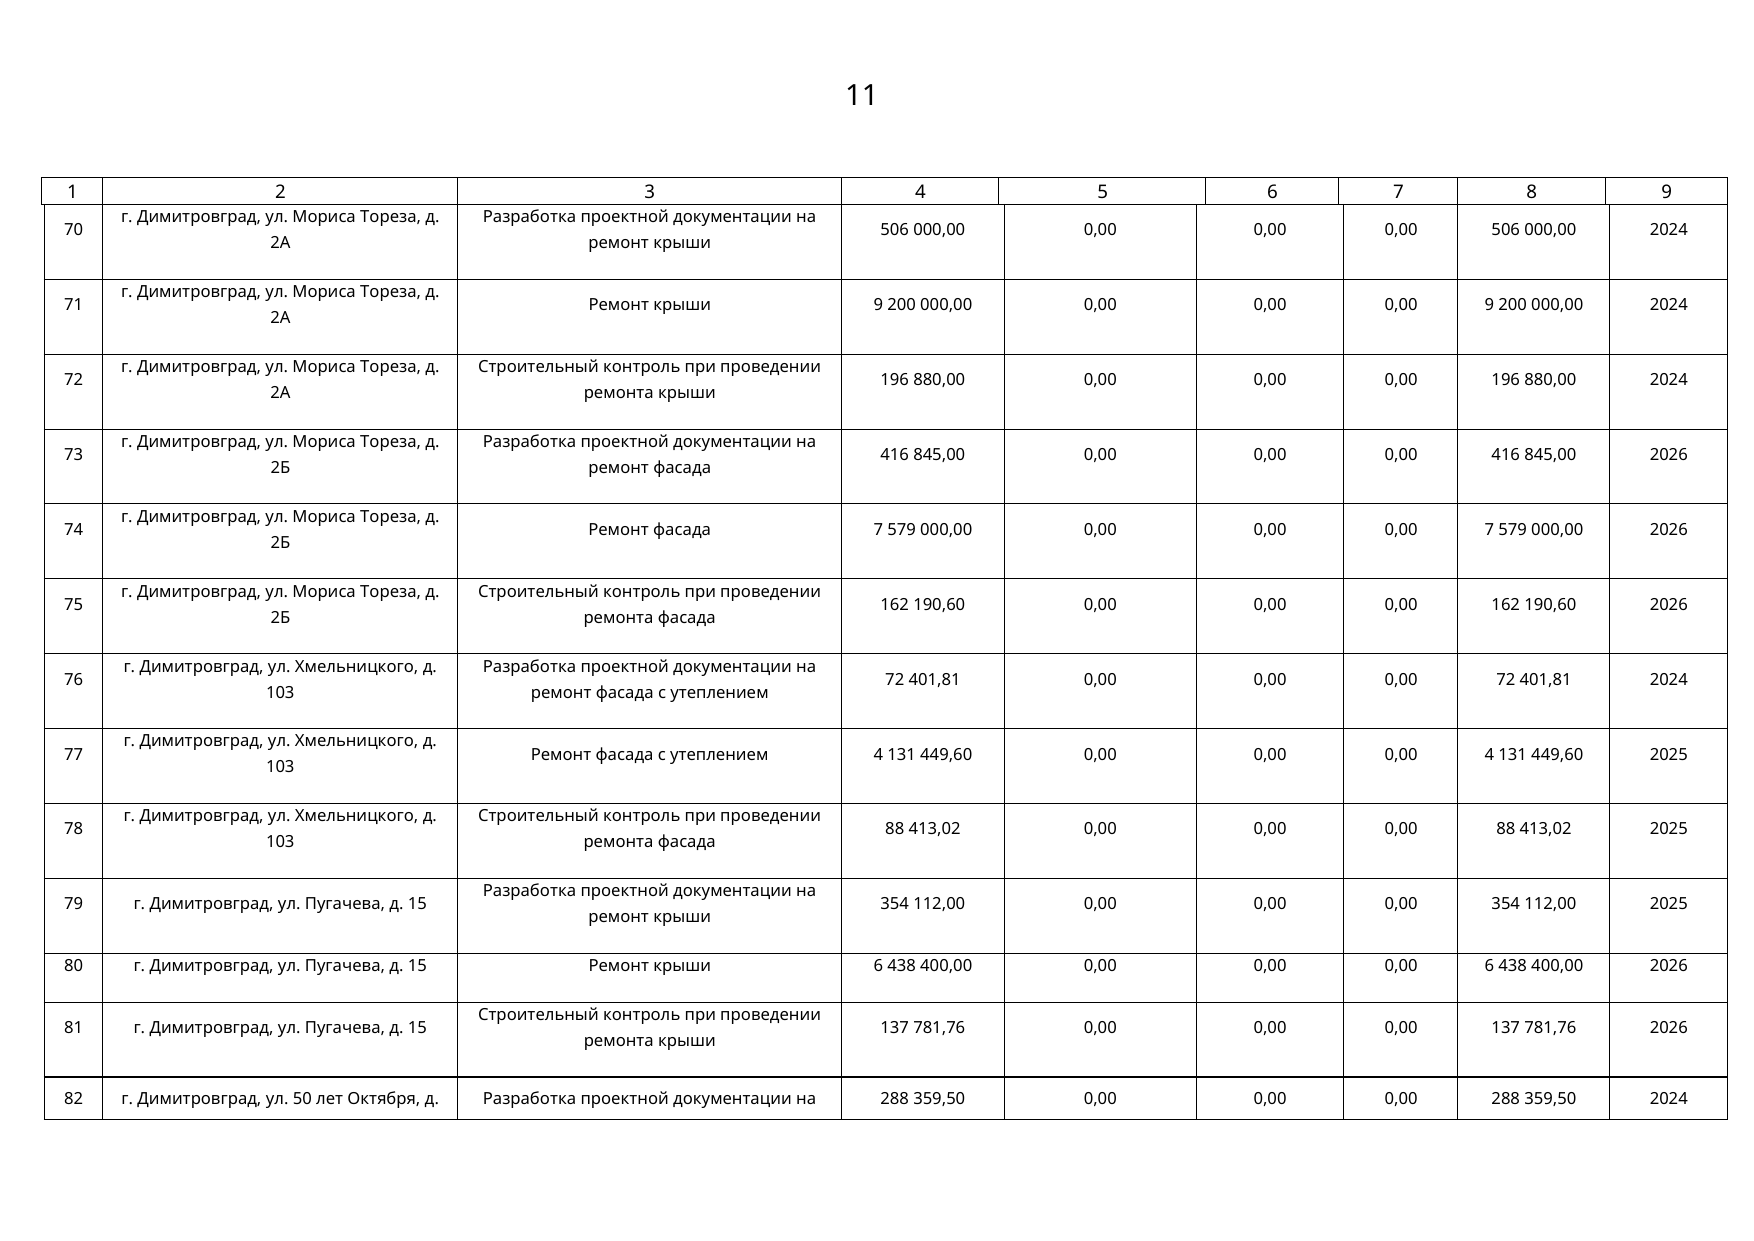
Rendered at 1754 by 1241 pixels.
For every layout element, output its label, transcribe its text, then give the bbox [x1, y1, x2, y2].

table_cell 0,00 [1005, 729, 1196, 803]
table_cell 4 131 449,60 [1458, 729, 1609, 803]
table_cell 80 [45, 954, 102, 1002]
table_cell 0,00 [1344, 280, 1457, 353]
table_header 4 [842, 178, 998, 204]
table_cell г. Димитровград, ул. Мориса Тореза, д. 2Б [103, 579, 457, 653]
table_cell 0,00 [1197, 654, 1343, 728]
table_cell 162 190,60 [842, 579, 1004, 653]
table_cell 137 781,76 [842, 1003, 1004, 1076]
table_cell Ремонт фасада [458, 504, 841, 578]
table_cell 76 [45, 654, 102, 728]
table_cell г. Димитровград, ул. Мориса Тореза, д. 2А [103, 280, 457, 353]
table_cell 77 [45, 729, 102, 803]
table_cell 354 112,00 [1458, 879, 1609, 953]
table_cell 2024 [1610, 280, 1727, 353]
table_cell Ремонт крыши [458, 954, 841, 1002]
table_cell г. Димитровград, ул. Хмельницкого, д. 103 [103, 654, 457, 728]
table_cell 0,00 [1344, 804, 1457, 878]
table_cell 0,00 [1197, 1003, 1343, 1076]
table_cell 6 438 400,00 [1458, 954, 1609, 1002]
table_cell 2024 [1610, 355, 1727, 428]
table_cell 0,00 [1344, 205, 1457, 279]
table_cell 9 200 000,00 [1458, 280, 1609, 353]
table_cell 7 579 000,00 [1458, 504, 1609, 578]
table_header 2 [103, 178, 457, 204]
table_cell 0,00 [1197, 205, 1343, 279]
table_cell 196 880,00 [1458, 355, 1609, 428]
table_cell 416 845,00 [1458, 430, 1609, 503]
table_cell 72 401,81 [1458, 654, 1609, 728]
table_cell 0,00 [1344, 954, 1457, 1002]
table_cell 0,00 [1005, 1078, 1196, 1119]
table_header 3 [458, 178, 841, 204]
table_cell г. Димитровград, ул. Мориса Тореза, д. 2Б [103, 504, 457, 578]
table_cell 2025 [1610, 804, 1727, 878]
table_cell 72 [45, 355, 102, 428]
table_cell г. Димитровград, ул. Пугачева, д. 15 [103, 1003, 457, 1076]
table_cell 354 112,00 [842, 879, 1004, 953]
table_cell 0,00 [1197, 1078, 1343, 1119]
table_cell Разработка проектной документации на ремонт крыши [458, 205, 841, 279]
table_cell 75 [45, 579, 102, 653]
table_header 7 [1339, 178, 1457, 204]
table_cell 2024 [1610, 205, 1727, 279]
table_cell 506 000,00 [842, 205, 1004, 279]
table_cell 0,00 [1197, 954, 1343, 1002]
table_cell Ремонт крыши [458, 280, 841, 353]
table_cell 4 131 449,60 [842, 729, 1004, 803]
table_cell 137 781,76 [1458, 1003, 1609, 1076]
table_cell 0,00 [1197, 729, 1343, 803]
table_cell 0,00 [1344, 504, 1457, 578]
table_cell 0,00 [1005, 954, 1196, 1002]
table_cell 72 401,81 [842, 654, 1004, 728]
table_header 6 [1206, 178, 1338, 204]
table_cell Строительный контроль при проведении ремонта крыши [458, 1003, 841, 1076]
table_cell 79 [45, 879, 102, 953]
table_cell 506 000,00 [1458, 205, 1609, 279]
table_cell 288 359,50 [842, 1078, 1004, 1119]
table_cell 0,00 [1344, 430, 1457, 503]
table_cell г. Димитровград, ул. Пугачева, д. 15 [103, 879, 457, 953]
table_cell Разработка проектной документации на ремонт фасада [458, 430, 841, 503]
table_cell 0,00 [1197, 504, 1343, 578]
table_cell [103, 1078, 457, 1119]
table_cell г. Димитровград, ул. Хмельницкого, д. 103 [103, 804, 457, 878]
table_cell 7 579 000,00 [842, 504, 1004, 578]
table_cell г. Димитровград, ул. Пугачева, д. 15 [103, 954, 457, 1002]
table_cell 2026 [1610, 1003, 1727, 1076]
table_cell 0,00 [1005, 654, 1196, 728]
table_cell 82 [45, 1078, 102, 1119]
table_cell 2024 [1610, 1078, 1727, 1119]
table_cell 2026 [1610, 504, 1727, 578]
table_cell 0,00 [1005, 205, 1196, 279]
table_cell 0,00 [1005, 430, 1196, 503]
table_cell 0,00 [1344, 879, 1457, 953]
table_header 8 [1458, 178, 1605, 204]
table_cell 0,00 [1197, 804, 1343, 878]
table_cell 0,00 [1344, 1078, 1457, 1119]
table_header 1 [42, 178, 102, 204]
table_cell 0,00 [1197, 355, 1343, 428]
table_cell 162 190,60 [1458, 579, 1609, 653]
table_cell 2026 [1610, 430, 1727, 503]
table_cell Разработка проектной документации на ремонт фасада с утеплением [458, 654, 841, 728]
table_cell 88 413,02 [1458, 804, 1609, 878]
table_cell г. Димитровград, ул. Мориса Тореза, д. 2А [103, 355, 457, 428]
table_cell 0,00 [1197, 280, 1343, 353]
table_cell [458, 1078, 841, 1119]
table_cell 0,00 [1344, 654, 1457, 728]
table_cell 0,00 [1344, 579, 1457, 653]
table_cell 0,00 [1005, 355, 1196, 428]
table_cell 2026 [1610, 579, 1727, 653]
table_cell 288 359,50 [1458, 1078, 1609, 1119]
table_cell 0,00 [1344, 729, 1457, 803]
table_cell 0,00 [1005, 579, 1196, 653]
table_cell 0,00 [1344, 355, 1457, 428]
table_cell г. Димитровград, ул. Мориса Тореза, д. 2А [103, 205, 457, 279]
table_cell 6 438 400,00 [842, 954, 1004, 1002]
table_cell 2025 [1610, 879, 1727, 953]
table_cell 0,00 [1197, 430, 1343, 503]
table_cell Строительный контроль при проведении ремонта крыши [458, 355, 841, 428]
table_cell 88 413,02 [842, 804, 1004, 878]
table_cell 0,00 [1005, 280, 1196, 353]
table_cell 73 [45, 430, 102, 503]
table_cell Строительный контроль при проведении ремонта фасада [458, 579, 841, 653]
table_cell Ремонт фасада с утеплением [458, 729, 841, 803]
table_cell 0,00 [1005, 879, 1196, 953]
table_header 9 [1606, 178, 1727, 204]
table_cell 78 [45, 804, 102, 878]
table_cell 0,00 [1005, 1003, 1196, 1076]
table_cell 71 [45, 280, 102, 353]
table_cell 2026 [1610, 954, 1727, 1002]
table_cell 0,00 [1005, 504, 1196, 578]
table_cell 2025 [1610, 729, 1727, 803]
table_cell г. Димитровград, ул. Хмельницкого, д. 103 [103, 729, 457, 803]
table_cell 81 [45, 1003, 102, 1076]
table_cell Разработка проектной документации на ремонт крыши [458, 879, 841, 953]
table_cell 9 200 000,00 [842, 280, 1004, 353]
table_cell 0,00 [1344, 1003, 1457, 1076]
table_cell 0,00 [1197, 579, 1343, 653]
table_cell 0,00 [1005, 804, 1196, 878]
table_header 5 [999, 178, 1205, 204]
table_cell 0,00 [1197, 879, 1343, 953]
table_cell г. Димитровград, ул. Мориса Тореза, д. 2Б [103, 430, 457, 503]
table_cell Строительный контроль при проведении ремонта фасада [458, 804, 841, 878]
table_cell 70 [45, 205, 102, 279]
table_cell 196 880,00 [842, 355, 1004, 428]
table_cell 74 [45, 504, 102, 578]
table_cell 416 845,00 [842, 430, 1004, 503]
table_cell 2024 [1610, 654, 1727, 728]
